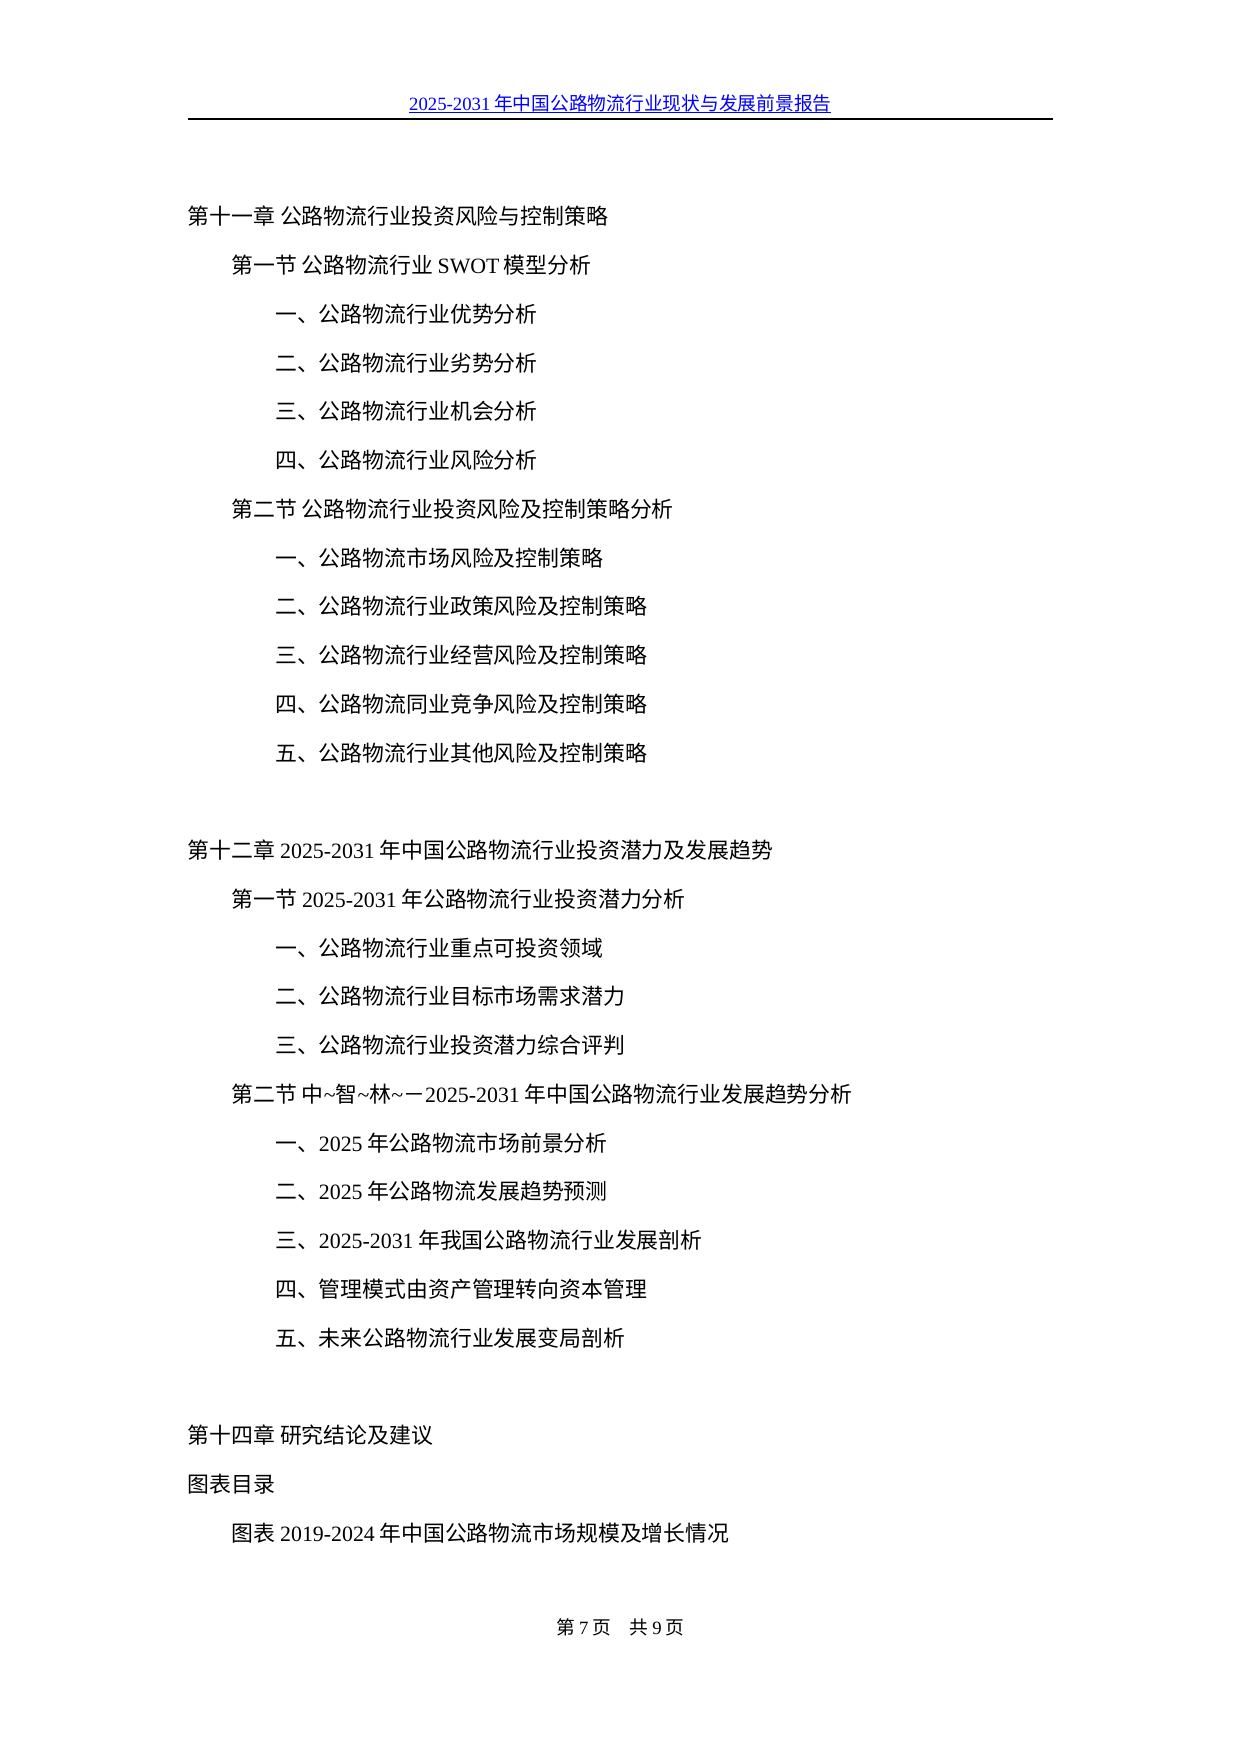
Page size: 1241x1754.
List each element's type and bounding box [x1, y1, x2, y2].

text [187, 150, 1053, 1548]
